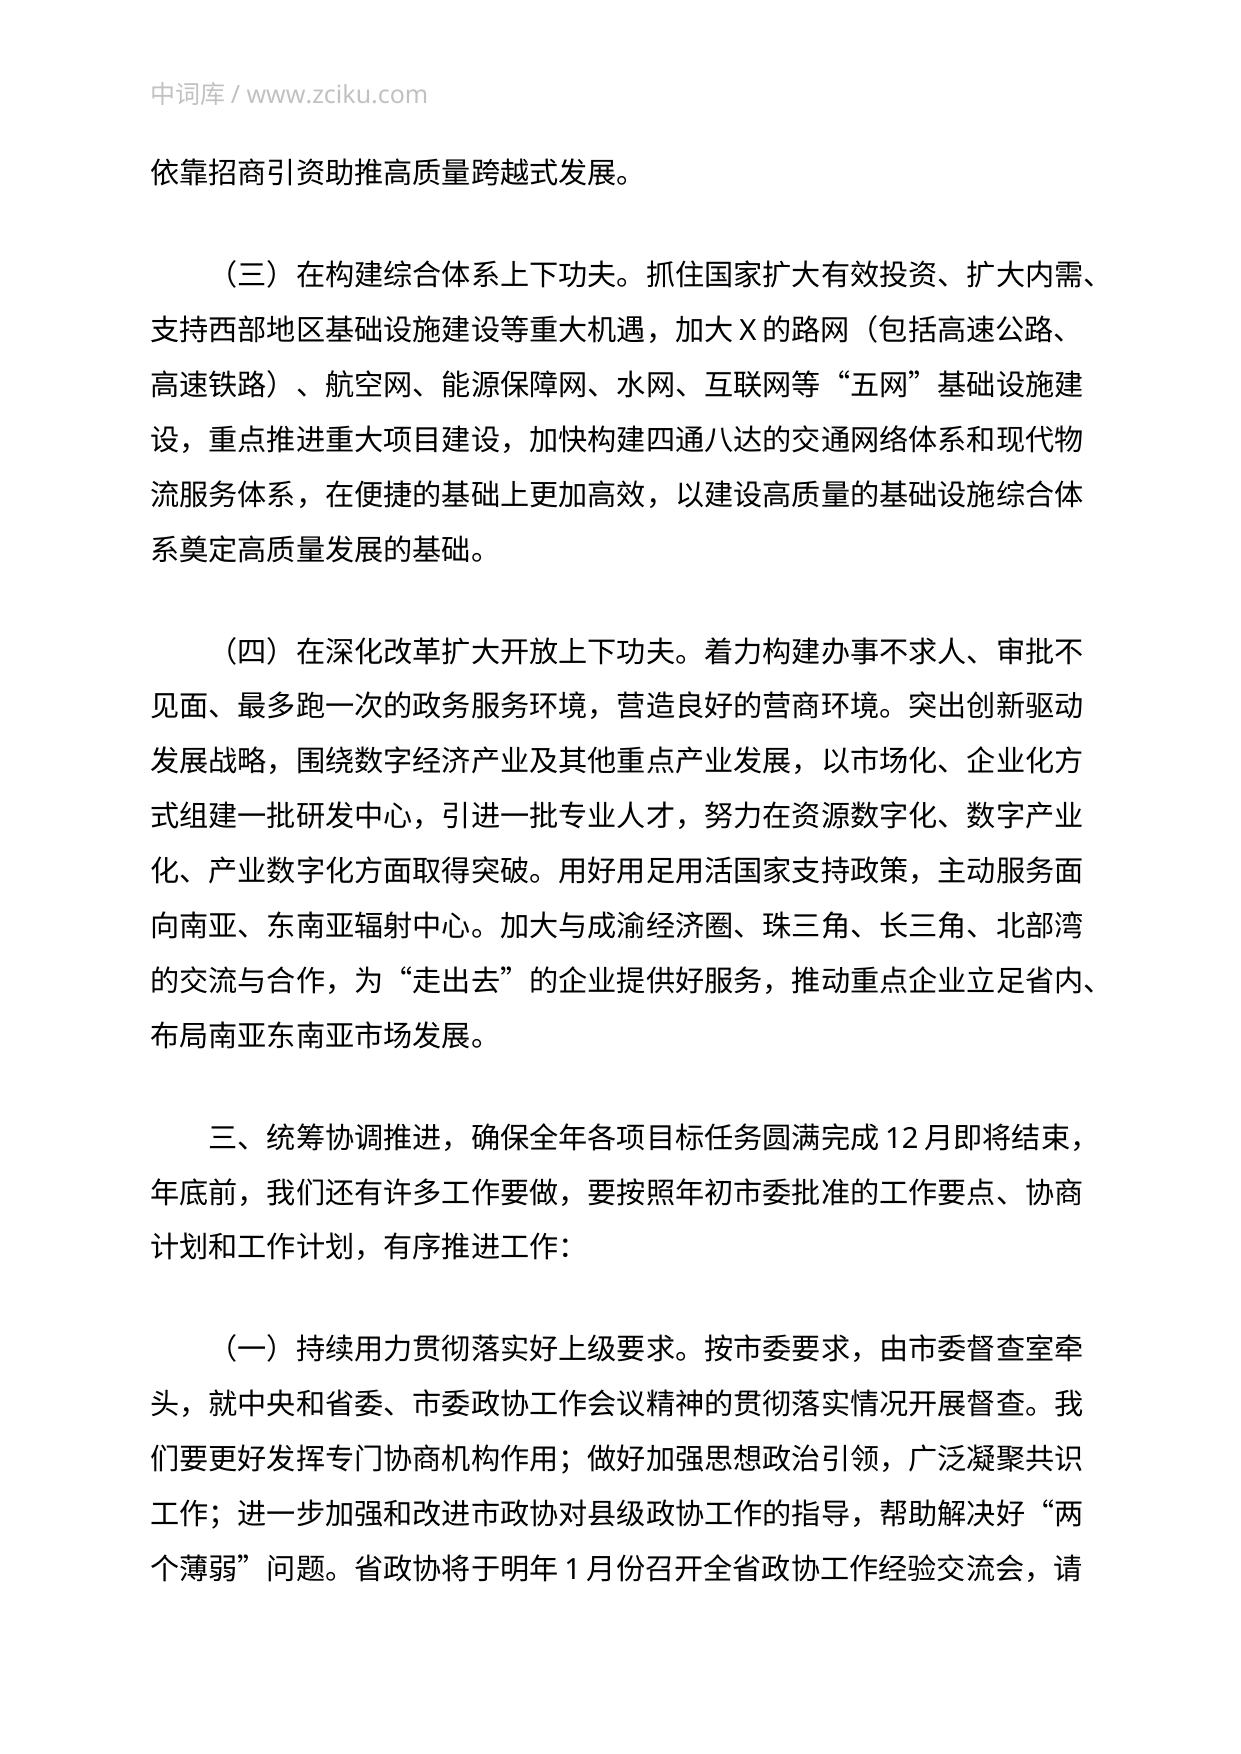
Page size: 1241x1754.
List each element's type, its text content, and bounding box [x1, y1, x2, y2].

text （四）在深化改革扩大开放上下功夫。着力构建办事不求人、审批不见面、最多跑一次的政务服务环境，营造良好的营商环境。突出创新驱动发展战略，围绕数字经济产业及其他重点产业发展，以市场化、企业化方式组建一批研发中心，引进一批专业人才，努力在资源数字化、数字产业化、产业数字化方面取得突破。用好用足用活国家支持政策，主动服务面向南亚、东南亚辐射中心。加大与成渝经济圈、珠三角、长三角、北部湾的交流与合作，为“走出去”的企业提供好服务，推动重点企业立足省内、布局南亚东南亚市场发展。 [150, 628, 1090, 1055]
text （三）在构建综合体系上下功夫。抓住国家扩大有效投资、扩大内需、支持西部地区基础设施建设等重大机遇，加大X的路网（包括高速公路、高速铁路）、航空网、能源保障网、水网、互联网等“五网”基础设施建设，重点推进重大项目建设，加快构建四通八达的交通网络体系和现代物流服务体系，在便捷的基础上更加高效，以建设高质量的基础设施综合体系奠定高质量发展的基础。 [150, 252, 1090, 569]
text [150, 150, 1090, 192]
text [150, 1326, 1090, 1588]
text 三、统筹协调推进，确保全年各项目标任务圆满完成12月即将结束，年底前，我们还有许多工作要做，要按照年初市委批准的工作要点、协商计划和工作计划，有序推进工作： [150, 1114, 1090, 1266]
